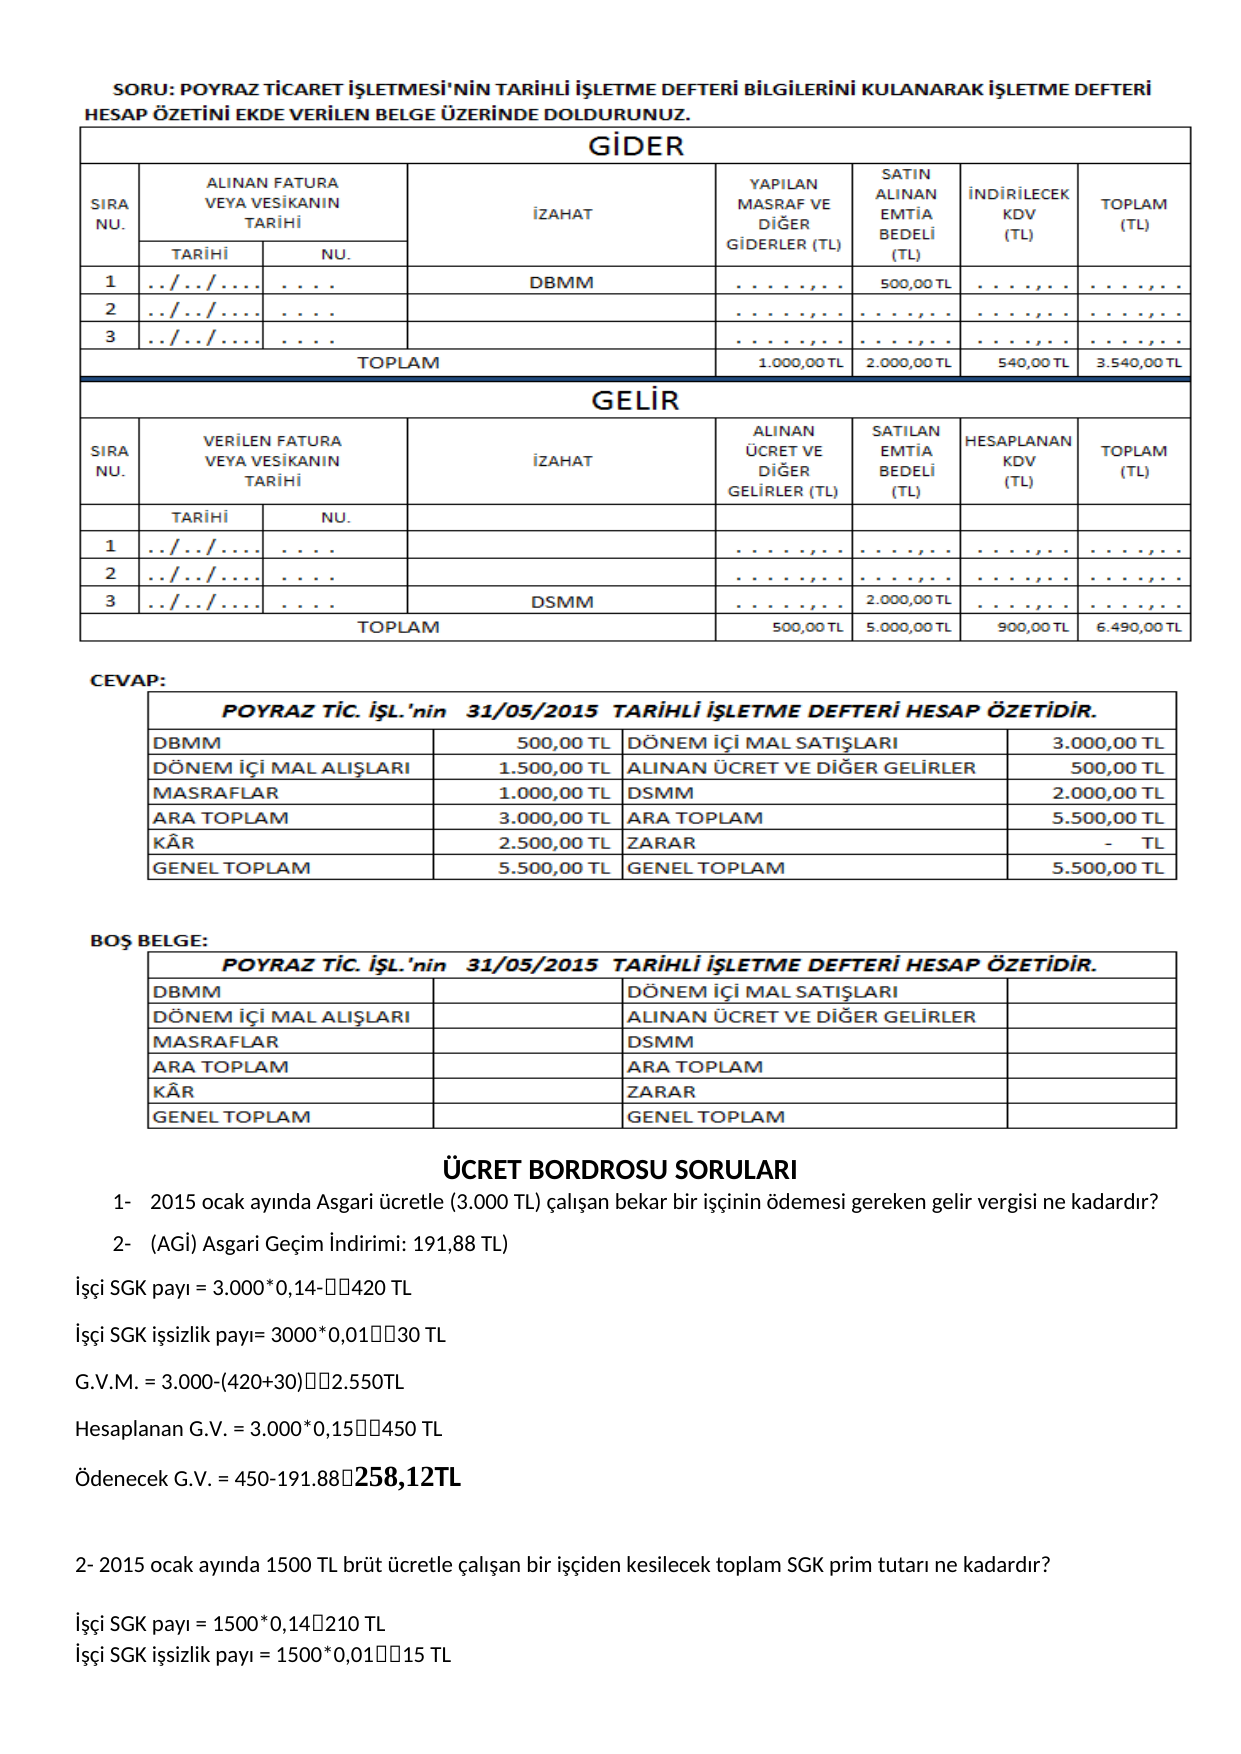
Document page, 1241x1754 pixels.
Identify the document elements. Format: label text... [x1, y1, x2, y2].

text G.V.M. = 3.000-(420+30)2.550TL [75, 1365, 1165, 1396]
text İşçi SGK işsizlik payı= 3000*0,0130 TL [75, 1318, 1165, 1349]
text Ödenecek G.V. = 450-191.88258,12TL [75, 1458, 1165, 1494]
text İşçi SGK payı = 3.000*0,14-420 TL [75, 1271, 1165, 1302]
text İşçi SGK payı = 1500*0,14210 TL [75, 1606, 1165, 1638]
list (AGİ) Asgari Geçim İndirimi: 191,88 TL) [112, 1229, 1165, 1257]
list 2015 ocak ayında Asgari ücretle (3.000 TL) çalışan bekar bir işçinin ödemesi gereken gelir vergisi ne kadardır? [112, 1187, 1165, 1215]
text İşçi SGK işsizlik payı = 1500*0,0115 TL [75, 1638, 1165, 1669]
text Hesaplanan G.V. = 3.000*0,15450 TL [75, 1412, 1165, 1443]
text 2- 2015 ocak ayında 1500 TL brüt ücretle çalışan bir işçiden kesilecek toplam SGK prim tutarı ne kadardır? [75, 1550, 1165, 1578]
text ÜCRET BORDROSU SORULARI [75, 1151, 1165, 1187]
